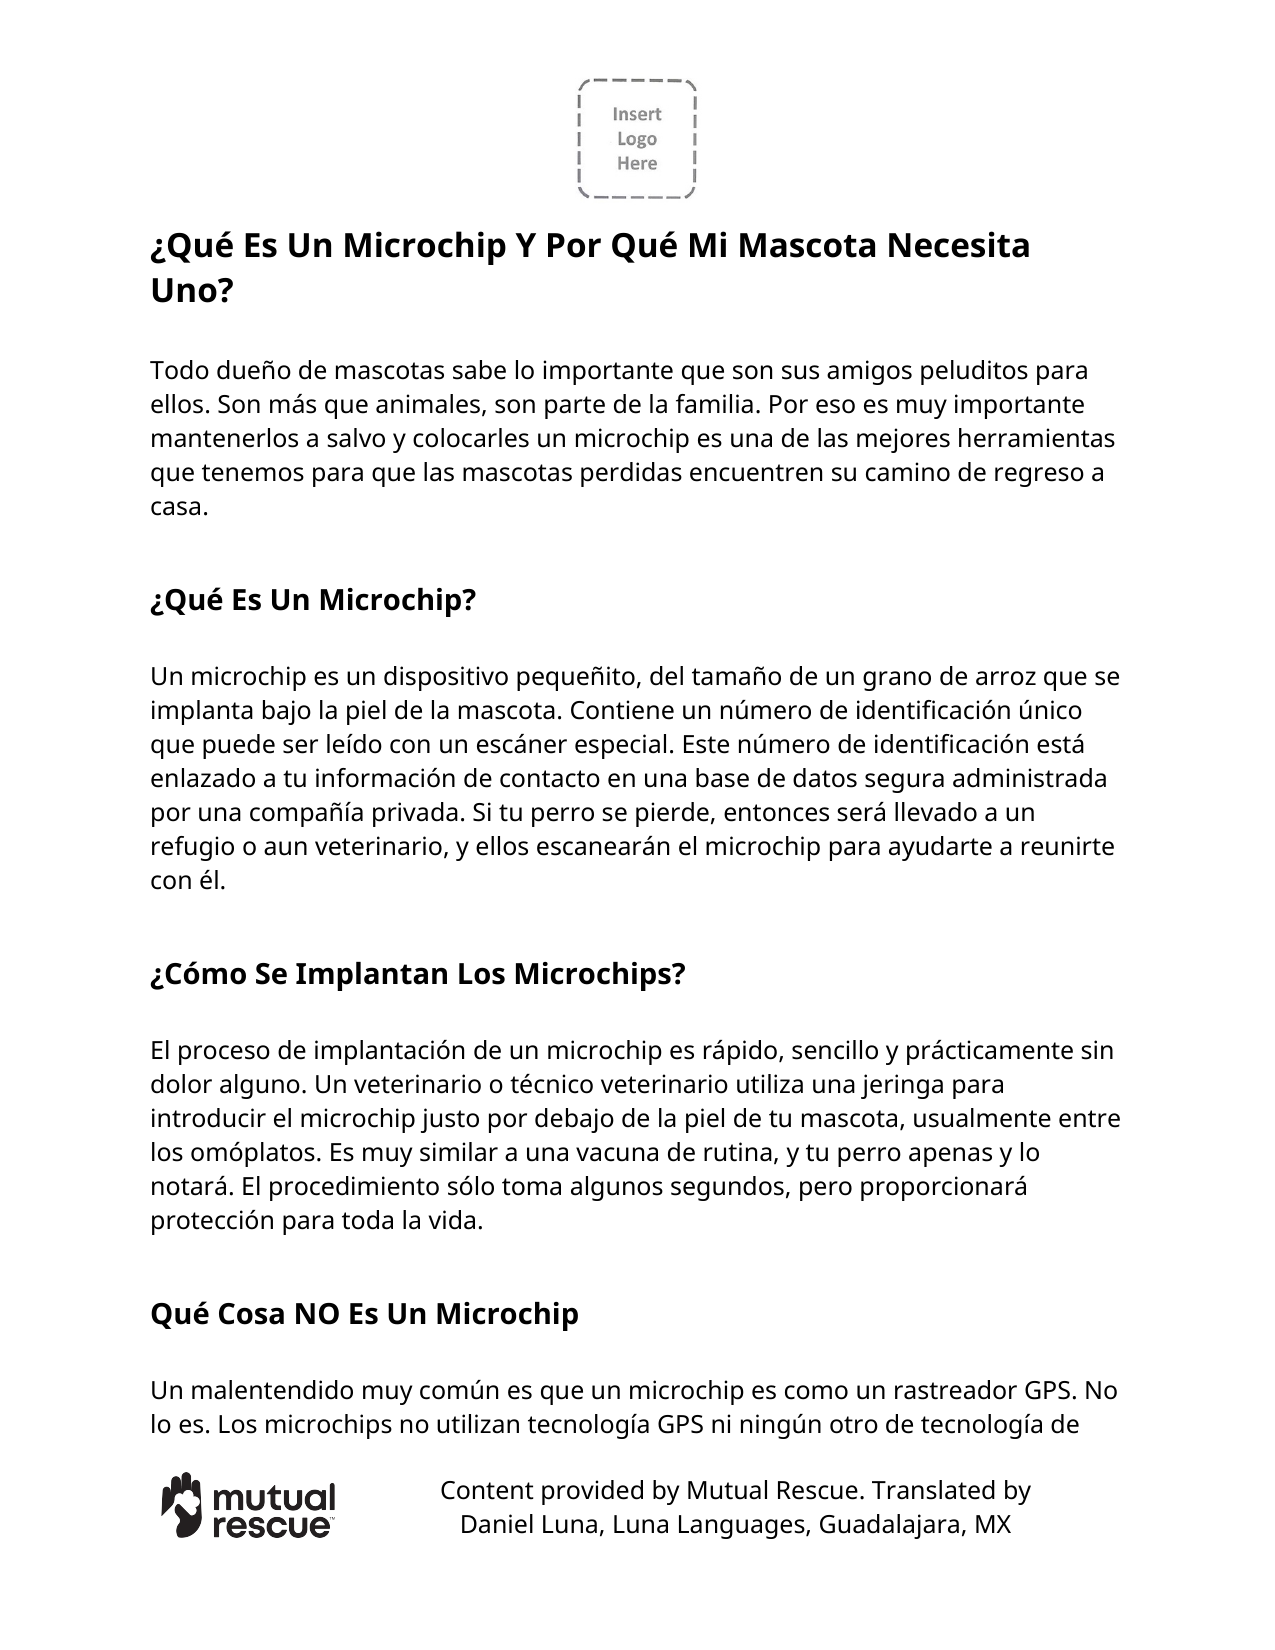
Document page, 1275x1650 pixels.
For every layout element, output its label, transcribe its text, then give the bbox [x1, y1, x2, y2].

text El proceso de implantación de un microchip es rápido, sencillo y prácticamente sin dolor alguno. Un veterinario o técnico veterinario utiliza una jeringa para introducir el microchip justo por debajo de la piel de tu mascota, usualmente entre los omóplatos. Es muy similar a una vacuna de rutina, y tu perro apenas y lo notará. El procedimiento sólo toma algunos segundos, pero proporcionará protección para toda la vida. [150, 1033, 1125, 1237]
picture [569, 73, 705, 205]
text Qué Cosa NO Es Un Microchip [150, 1293, 1125, 1333]
text Todo dueño de mascotas sabe lo importante que son sus amigos peluditos para ellos. Son más que animales, son parte de la familia. Por eso es muy importante mantenerlos a salvo y colocarles un microchip es una de las mejores herramientas que tenemos para que las mascotas perdidas encuentren su camino de regreso a casa. [150, 352, 1125, 523]
text ¿Cómo Se Implantan Los Microchips? [150, 953, 1125, 993]
text ¿Qué Es Un Microchip Y Por Qué Mi Mascota Necesita Uno? [150, 222, 1125, 313]
text Un microchip es un dispositivo pequeñito, del tamaño de un grano de arroz que se implanta bajo la piel de la mascota. Contiene un número de identificación único que puede ser leído con un escáner especial. Este número de identificación está enlazado a tu información de contacto en una base de datos segura administrada por una compañía privada. Si tu perro se pierde, entonces será llevado a un refugio o aun veterinario, y ellos escanearán el microchip para ayudarte a reunirte con él. [150, 658, 1125, 897]
picture [161, 1472, 335, 1538]
text ¿Qué Es Un Microchip? [150, 579, 1125, 619]
